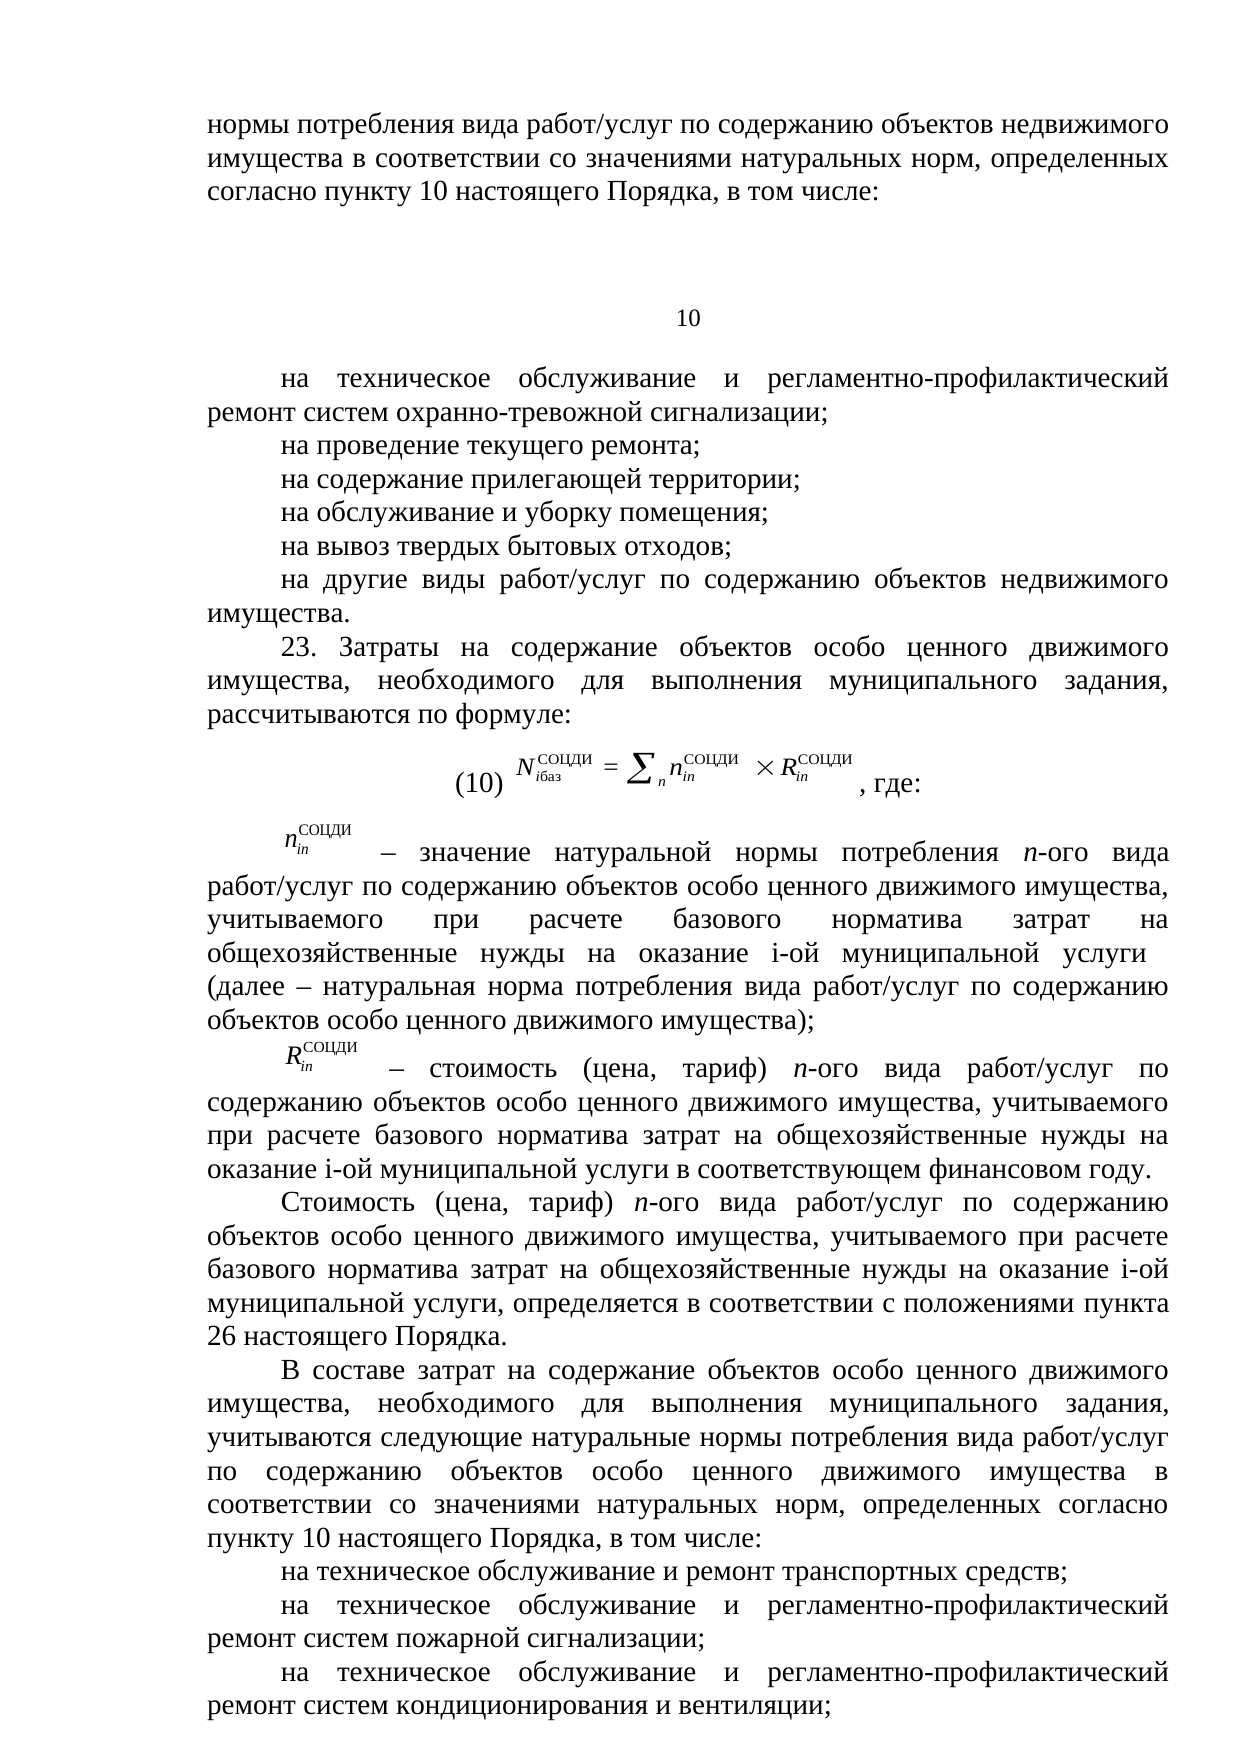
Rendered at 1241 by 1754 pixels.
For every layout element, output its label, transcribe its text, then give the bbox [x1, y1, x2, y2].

text на техническое обслуживание и ремонт транспортных средств; [207, 1553, 1169, 1587]
text на проведение текущего ремонта; [207, 427, 1169, 461]
text на техническое обслуживание и регламентно-профилактический ремонт систем охранно-тревожной сигнализации; [207, 360, 1169, 427]
text на техническое обслуживание и регламентно-профилактический ремонт систем кондиционирования и вентиляции; [207, 1654, 1169, 1721]
text 10 [207, 303, 1169, 332]
text на другие виды работ/услуг по содержанию объектов недвижимого имущества. [207, 562, 1169, 629]
text на техническое обслуживание и регламентно-профилактический ремонт систем пожарной сигнализации; [207, 1587, 1169, 1654]
text на содержание прилегающей территории; [207, 461, 1169, 494]
text Стоимость (цена, тариф) п-ого вида работ/услуг по содержанию объектов особо ценного движимого имущества, учитываемого при расчете базового норматива затрат на общехозяйственные нужды на оказание i-ой муниципальной услуги, определяется в соответствии с положениями пункта 26 настоящего Порядка. [207, 1184, 1169, 1352]
text В составе затрат на содержание объектов особо ценного движимого имущества, необходимого для выполнения муниципального задания, учитываются следующие натуральные нормы потребления вида работ/услуг по содержанию объектов особо ценного движимого имущества в соответствии со значениями натуральных норм, определенных согласно пункту 10 настоящего Порядка, в том числе: [207, 1352, 1169, 1553]
text 23. Затраты на содержание объектов особо ценного движимого имущества, необходимого для выполнения муниципального задания, рассчитываются по формуле: [207, 629, 1169, 729]
text – значение натуральной нормы потребления п-ого вида работ/услуг по содержанию объектов особо ценного движимого имущества, учитываемого при расчете базового норматива затрат на общехозяйственные нужды на оказание i-ой муниципальной услуги (далее – натуральная норма потребления вида работ/услуг по содержанию объектов особо ценного движимого имущества); [207, 818, 1169, 1035]
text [207, 106, 1169, 207]
text на обслуживание и уборку помещения; [207, 494, 1169, 528]
text – стоимость (цена, тариф) п-ого вида работ/услуг по содержанию объектов особо ценного движимого имущества, учитываемого при расчете базового норматива затрат на общехозяйственные нужды на оказание i-ой муниципальной услуги в соответствующем финансовом году. [207, 1035, 1169, 1184]
text (10) , где: [207, 748, 1169, 798]
text на вывоз твердых бытовых отходов; [207, 528, 1169, 562]
